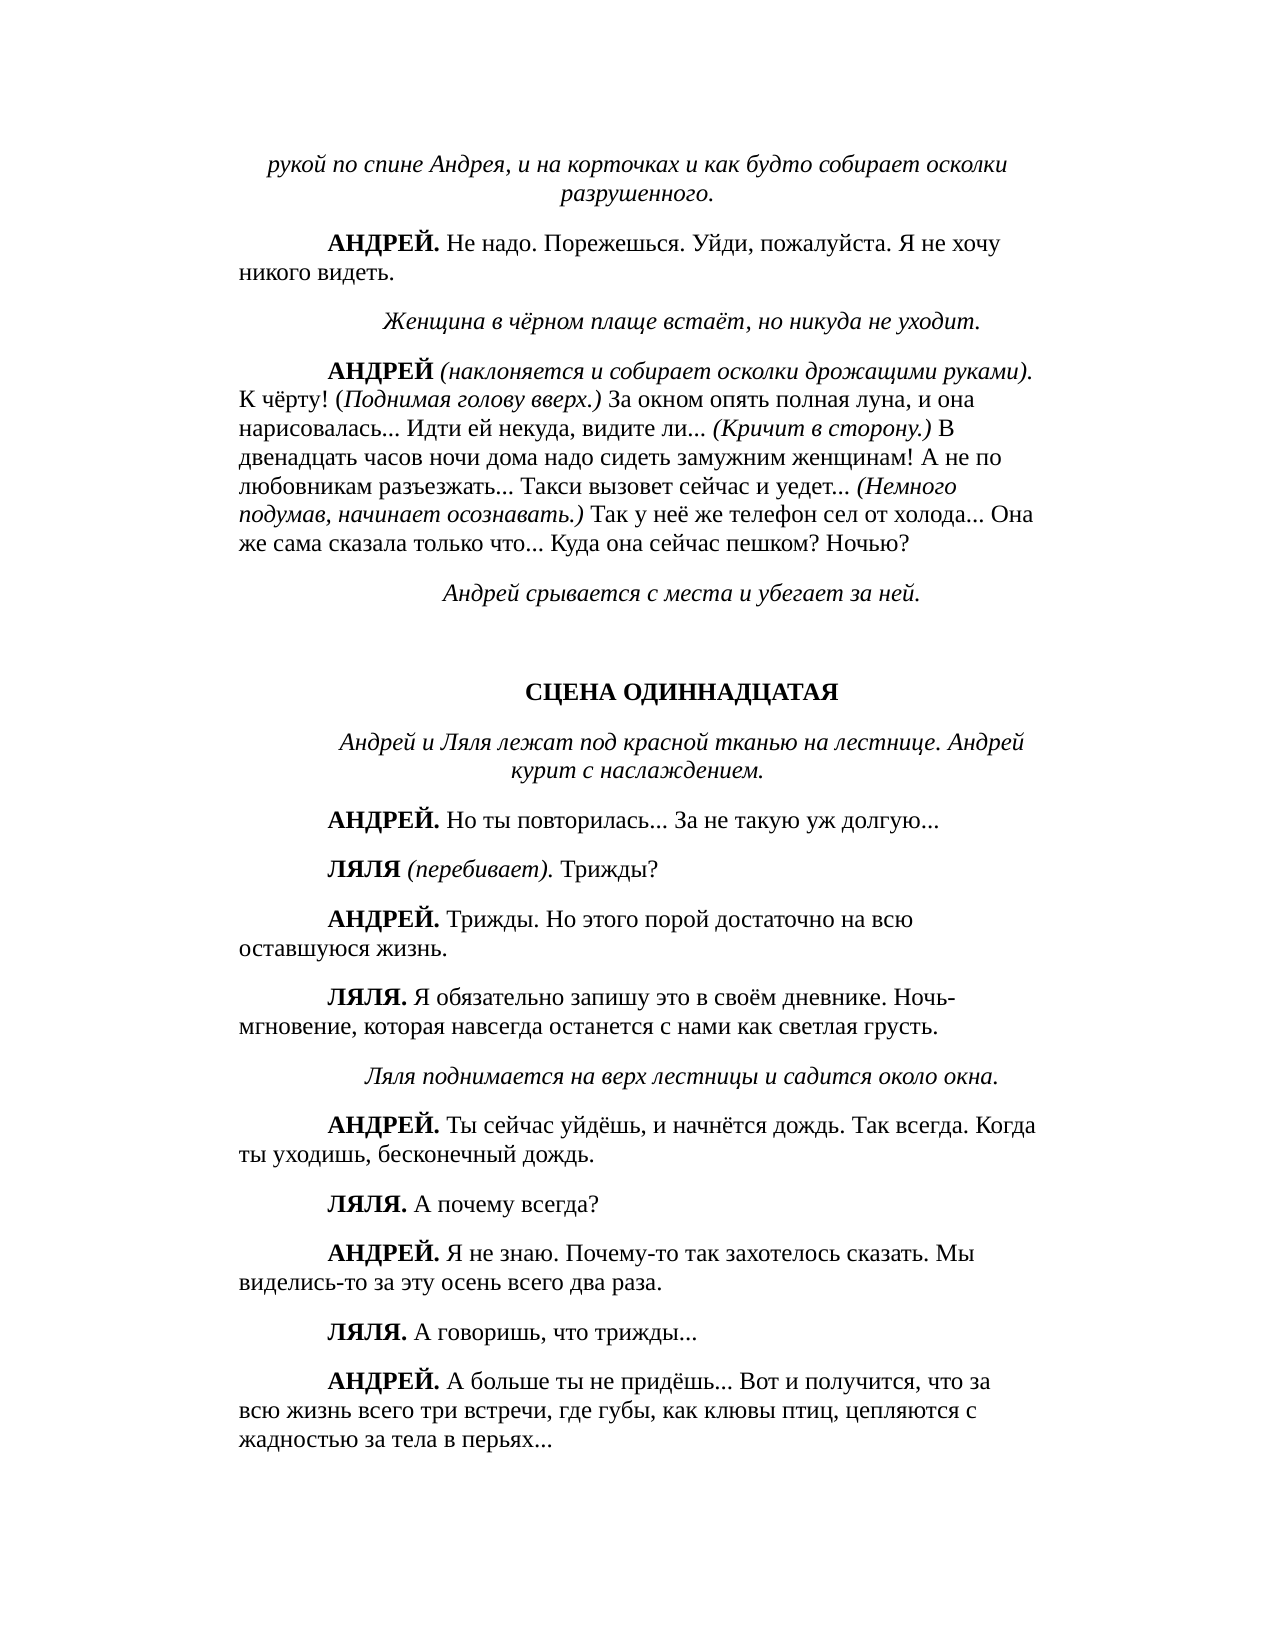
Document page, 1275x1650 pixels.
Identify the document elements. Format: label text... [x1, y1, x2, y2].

text АНДРЕЙ (наклоняется и собирает осколки дрожащими руками). К чёрту! (Поднимая голову вверх.) За окном опять полная луна, и она нарисовалась... Идти ей некуда, видите ли... (Кричит в сторону.) В двенадцать часов ночи дома надо сидеть замужним женщинам! А не по любовникам разъезжать... Такси вызовет сейчас и уедет... (Немного подумав, начинает осознавать.) Так у неё же телефон сел от холода... Она же сама сказала только что... Куда она сейчас пешком? Ночью? [239, 356, 1036, 557]
text АНДРЕЙ. А больше ты не придёшь... Вот и получится, что за всю жизнь всего три встречи, где губы, как клювы птиц, цепляются с жадностью за тела в перьях... [239, 1367, 1036, 1453]
text СЦЕНА ОДИННАДЦАТАЯ [239, 677, 1036, 706]
text Андрей срывается с места и убегает за ней. [239, 578, 1036, 607]
text Андрей и Ляля лежат под красной тканью на лестнице. Андрей курит с наслаждением. [239, 727, 1036, 784]
text ЛЯЛЯ. А говоришь, что трижды... [239, 1317, 1036, 1346]
text АНДРЕЙ. Не надо. Порежешься. Уйди, пожалуйста. Я не хочу никого видеть. [239, 228, 1036, 286]
text АНДРЕЙ. Я не знаю. Почему-то так захотелось сказать. Мы виделись-то за эту осень всего два раза. [239, 1239, 1036, 1296]
text АНДРЕЙ. Трижды. Но этого порой достаточно на всю оставшуюся жизнь. [239, 904, 1036, 962]
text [239, 150, 1036, 207]
text АНДРЕЙ. Ты сейчас уйдёшь, и начнётся дождь. Так всегда. Когда ты уходишь, бесконечный дождь. [239, 1111, 1036, 1168]
text ЛЯЛЯ (перебивает). Трижды? [239, 855, 1036, 884]
text Женщина в чёрном плаще встаёт, но никуда не уходит. [239, 307, 1036, 335]
text ЛЯЛЯ. Я обязательно запишу это в своём дневнике. Ночь-мгновение, которая навсегда останется с нами как светлая грусть. [239, 983, 1036, 1040]
text Ляля поднимается на верх лестницы и садится около окна. [239, 1061, 1036, 1090]
text АНДРЕЙ. Но ты повторилась... За не такую уж долгую... [239, 805, 1036, 834]
text ЛЯЛЯ. А почему всегда? [239, 1189, 1036, 1218]
